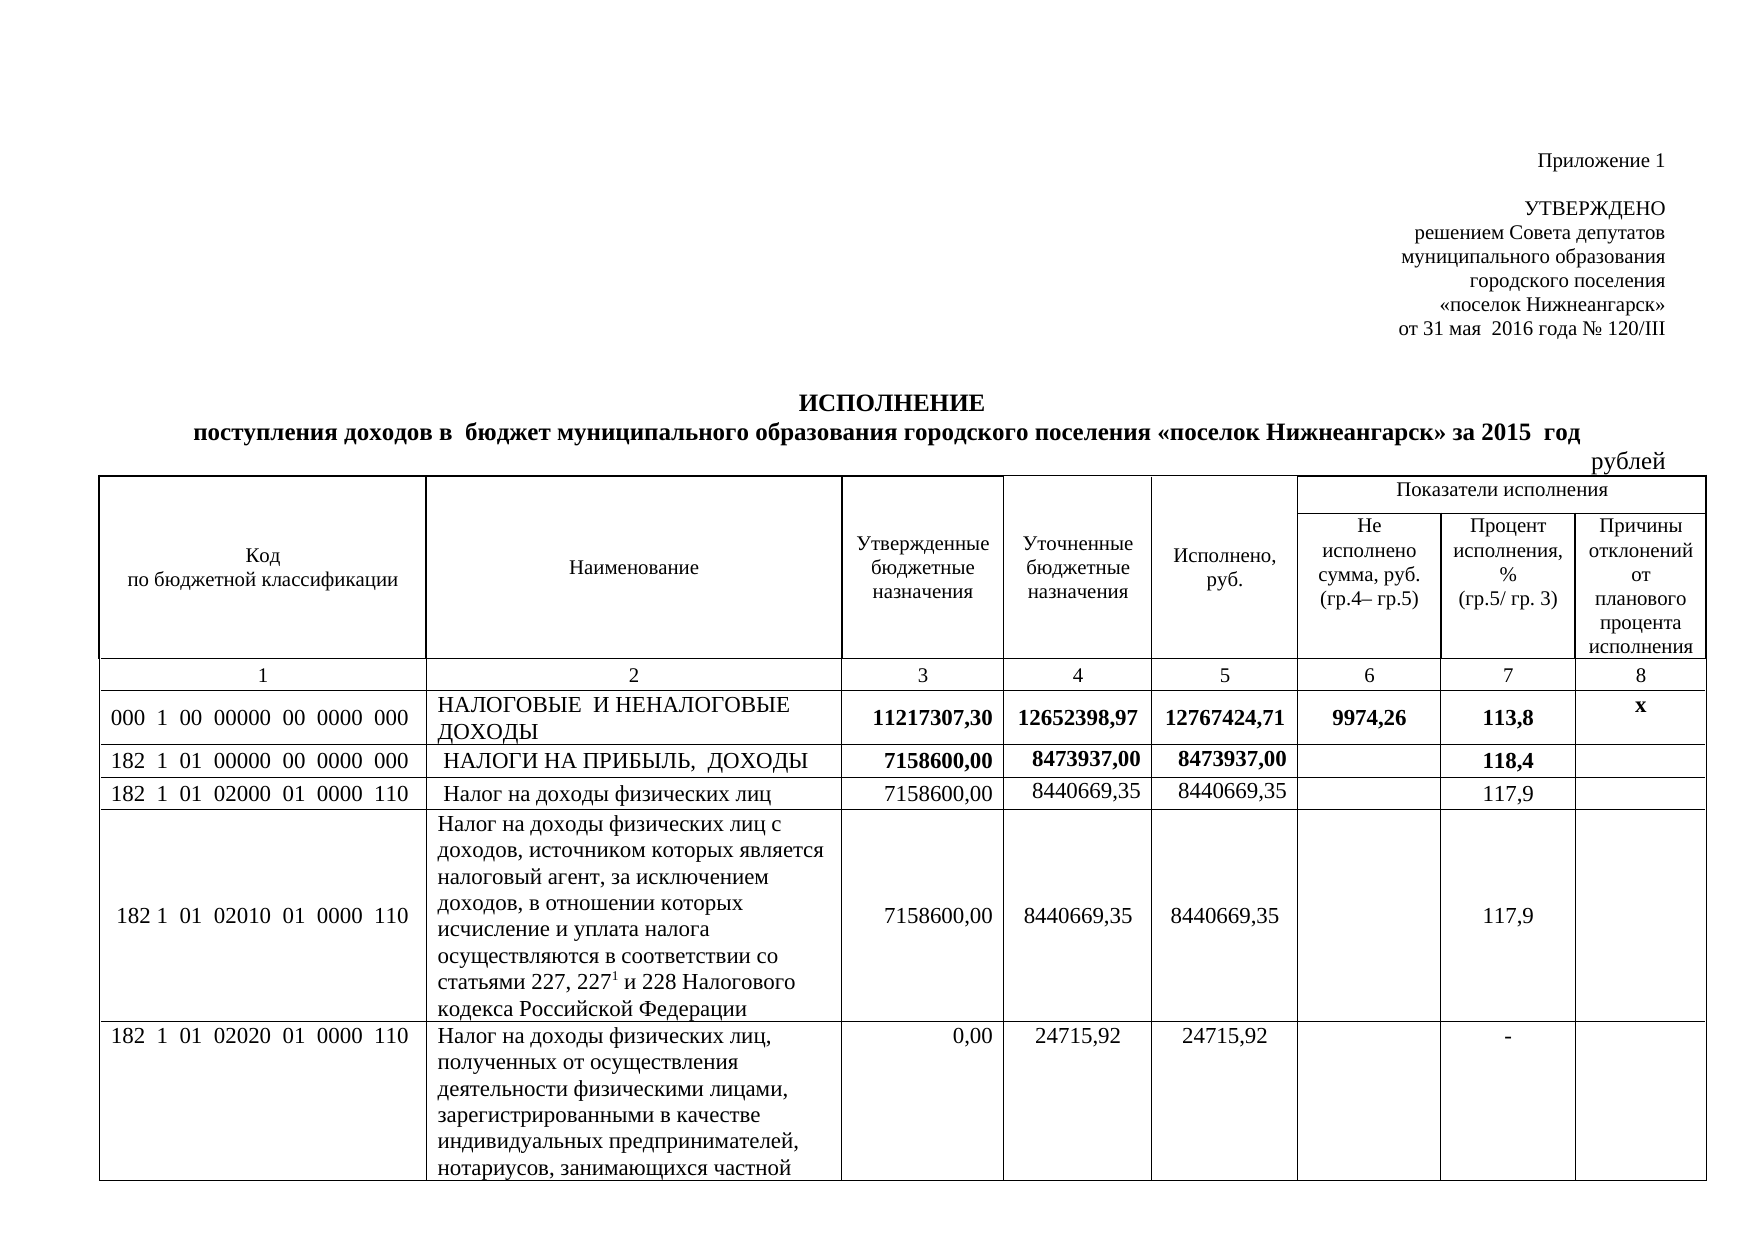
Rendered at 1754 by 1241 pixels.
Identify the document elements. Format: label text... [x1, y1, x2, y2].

table_cell 7158600,00 [842, 745, 1003, 777]
table_cell [1576, 1021, 1706, 1180]
table_cell 24715,92 [1152, 1022, 1297, 1180]
table_cell 7 [1441, 659, 1575, 690]
table_header Наименование [427, 477, 841, 658]
table_cell 12652398,97 [1004, 691, 1151, 744]
text от 31 мая 2016 года № 120/III [118, 316, 1665, 340]
subtitle «поселок Нижнеангарск» [118, 292, 1665, 316]
text ИСПОЛНЕНИЕ [118, 388, 1665, 417]
table_cell 113,8 [1441, 691, 1575, 744]
table_cell 11217307,30 [842, 691, 1003, 744]
table_cell [1576, 809, 1706, 1021]
table_cell [1298, 810, 1440, 1021]
subtitle муниципального образования [118, 244, 1665, 268]
subtitle городского поселения [118, 268, 1665, 292]
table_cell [100, 1022, 426, 1180]
table_cell 8440669,35 [1004, 810, 1151, 1021]
table_cell 9974,26 [1298, 691, 1440, 744]
table_cell Причины отклонений от планового процента исполнения [1576, 514, 1705, 658]
table_cell [1576, 777, 1706, 809]
table_cell [1576, 744, 1706, 777]
table_cell 6 [1298, 659, 1440, 690]
table_cell 8473937,00 [1004, 745, 1151, 777]
table_cell 8440669,35 [1152, 778, 1297, 809]
table_cell НАЛОГОВЫЕ И НЕНАЛОГОВЫЕ ДОХОДЫ [427, 691, 841, 744]
table_cell 3 [842, 659, 1003, 690]
text Приложение 1 [118, 148, 1665, 172]
table_header Исполнено, руб. [1152, 476, 1297, 658]
table_header Показатели исполнения [1298, 477, 1705, 512]
table_cell [1298, 745, 1440, 777]
table_cell 118,4 [1441, 745, 1575, 777]
table_cell 000 1 00 00000 00 0000 000 [100, 691, 426, 744]
table_header Код по бюджетной классификации [100, 477, 425, 658]
table_cell Налог на доходы физических лиц [427, 778, 841, 809]
table_header Уточненные бюджетные назначения [1004, 476, 1151, 658]
table_cell 4 [1004, 659, 1151, 690]
table_cell 182 1 01 02000 01 0000 110 [100, 778, 426, 809]
table_cell Процент исполнения, % (гр.5/ гр. 3) [1442, 514, 1574, 658]
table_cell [427, 1022, 841, 1180]
table_cell 12767424,71 [1152, 691, 1297, 744]
table_cell 2 [427, 659, 841, 690]
table_cell НАЛОГИ НА ПРИБЫЛЬ, ДОХОДЫ [427, 745, 841, 777]
subtitle решением Совета депутатов [118, 220, 1665, 244]
table_cell х [1576, 690, 1706, 744]
table_cell 117,9 [1441, 810, 1575, 1021]
text рублей [156, 446, 1665, 474]
table_cell 8440669,35 [1004, 778, 1151, 809]
text поступления доходов в бюджет муниципального образования городского поселения «поселок Нижнеангарск» за 2015 год [156, 417, 1665, 446]
table_cell [1298, 778, 1440, 809]
table_cell 117,9 [1441, 778, 1575, 809]
table_cell [1298, 1022, 1440, 1180]
table_cell 182 1 01 02010 01 0000 110 [100, 810, 426, 1021]
text УТВЕРЖДЕНО [118, 196, 1665, 220]
table_cell Не исполнено сумма, руб. (гр.4– гр.5) [1298, 514, 1440, 658]
table_cell 7158600,00 [842, 810, 1003, 1021]
table_cell - [1441, 1022, 1575, 1180]
table_cell 8440669,35 [1152, 810, 1297, 1021]
table_cell 182 1 01 00000 00 0000 000 [100, 745, 426, 777]
table_cell 8473937,00 [1152, 745, 1297, 777]
table_cell 5 [1152, 659, 1297, 690]
table_cell 0,00 [842, 1022, 1003, 1180]
table_cell 24715,92 [1004, 1022, 1151, 1180]
table_cell Налог на доходы физических лиц с доходов, источником которых является налоговый агент, за исключением доходов, в отношении которых исчисление и уплата налога осуществляются в соответствии со статьями 227, 2271 и 228 Налогового кодекса Российской Федерации [427, 810, 841, 1021]
table_header Утвержденные бюджетные назначения [843, 477, 1003, 658]
table_cell 1 [100, 659, 426, 690]
table_cell 8 [1576, 659, 1706, 690]
table_cell 7158600,00 [842, 778, 1003, 809]
